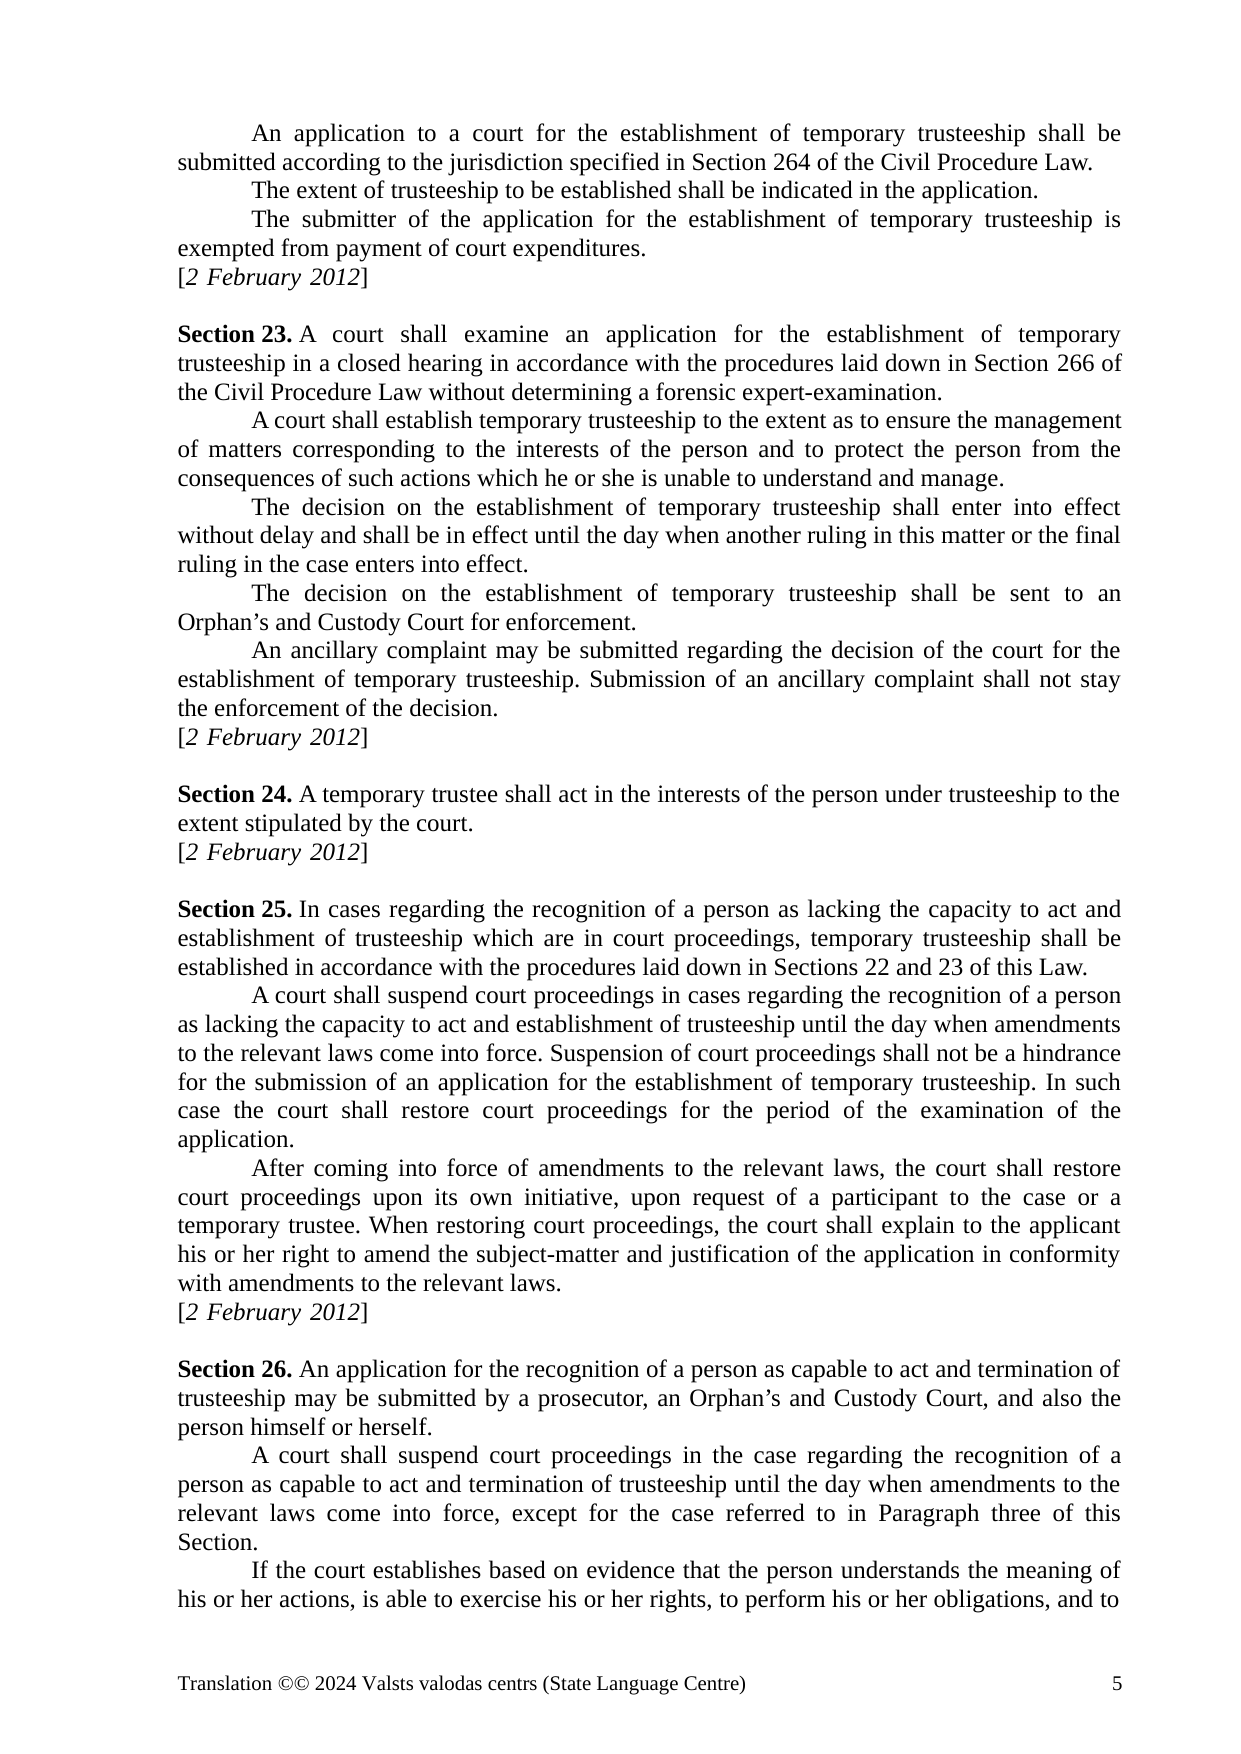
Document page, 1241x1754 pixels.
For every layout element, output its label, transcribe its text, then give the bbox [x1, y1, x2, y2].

text A court shall establish temporary trusteeship to the extent as to ensure the management of matters corresponding to the interests of the person and to protect the person from the consequences of such actions which he or she is unable to understand and manage. [177, 406, 1122, 492]
text [2 February 2012] [177, 722, 1122, 751]
text Section 26. An application for the recognition of a person as capable to act and termination of trusteeship may be submitted by a prosecutor, an Orphan’s and Custody Court, and also the person himself or herself. [177, 1354, 1122, 1441]
text Section 25. In cases regarding the recognition of a person as lacking the capacity to act and establishment of trusteeship which are in court proceedings, temporary trusteeship shall be established in accordance with the procedures laid down in Sections 22 and 23 of this Law. [177, 894, 1122, 981]
text The decision on the establishment of temporary trusteeship shall be sent to an Orphan’s and Custody Court for enforcement. [177, 578, 1122, 636]
text After coming into force of amendments to the relevant laws, the court shall restore court proceedings upon its own initiative, upon request of a participant to the case or a temporary trustee. When restoring court proceedings, the court shall explain to the applicant his or her right to amend the subject-matter and justification of the application in conformity with amendments to the relevant laws. [177, 1153, 1122, 1297]
text [2 February 2012] [177, 1297, 1122, 1326]
text [2 February 2012] [177, 262, 1122, 291]
text The submitter of the application for the establishment of temporary trusteeship is exempted from payment of court expenditures. [177, 204, 1122, 262]
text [177, 1556, 1122, 1613]
text The decision on the establishment of temporary trusteeship shall enter into effect without delay and shall be in effect until the day when another ruling in this matter or the final ruling in the case enters into effect. [177, 492, 1122, 578]
text A court shall suspend court proceedings in cases regarding the recognition of a person as lacking the capacity to act and establishment of trusteeship until the day when amendments to the relevant laws come into force. Suspension of court proceedings shall not be a hindrance for the submission of an application for the establishment of temporary trusteeship. In such case the court shall restore court proceedings for the period of the examination of the application. [177, 981, 1122, 1153]
text [2 February 2012] [177, 837, 1122, 866]
text A court shall suspend court proceedings in the case regarding the recognition of a person as capable to act and termination of trusteeship until the day when amendments to the relevant laws come into force, except for the case referred to in Paragraph three of this Section. [177, 1441, 1122, 1556]
text The extent of trusteeship to be established shall be indicated in the application. [177, 176, 1122, 204]
text An ancillary complaint may be submitted regarding the decision of the court for the establishment of temporary trusteeship. Submission of an ancillary complaint shall not stay the enforcement of the decision. [177, 636, 1122, 722]
text Section 23. A court shall examine an application for the establishment of temporary trusteeship in a closed hearing in accordance with the procedures laid down in Section 266 of the Civil Procedure Law without determining a forensic expert-examination. [177, 319, 1122, 406]
text Section 24. A temporary trustee shall act in the interests of the person under trusteeship to the extent stipulated by the court. [177, 779, 1122, 837]
text An application to a court for the establishment of temporary trusteeship shall be submitted according to the jurisdiction specified in Section 264 of the Civil Procedure Law. [177, 118, 1122, 176]
